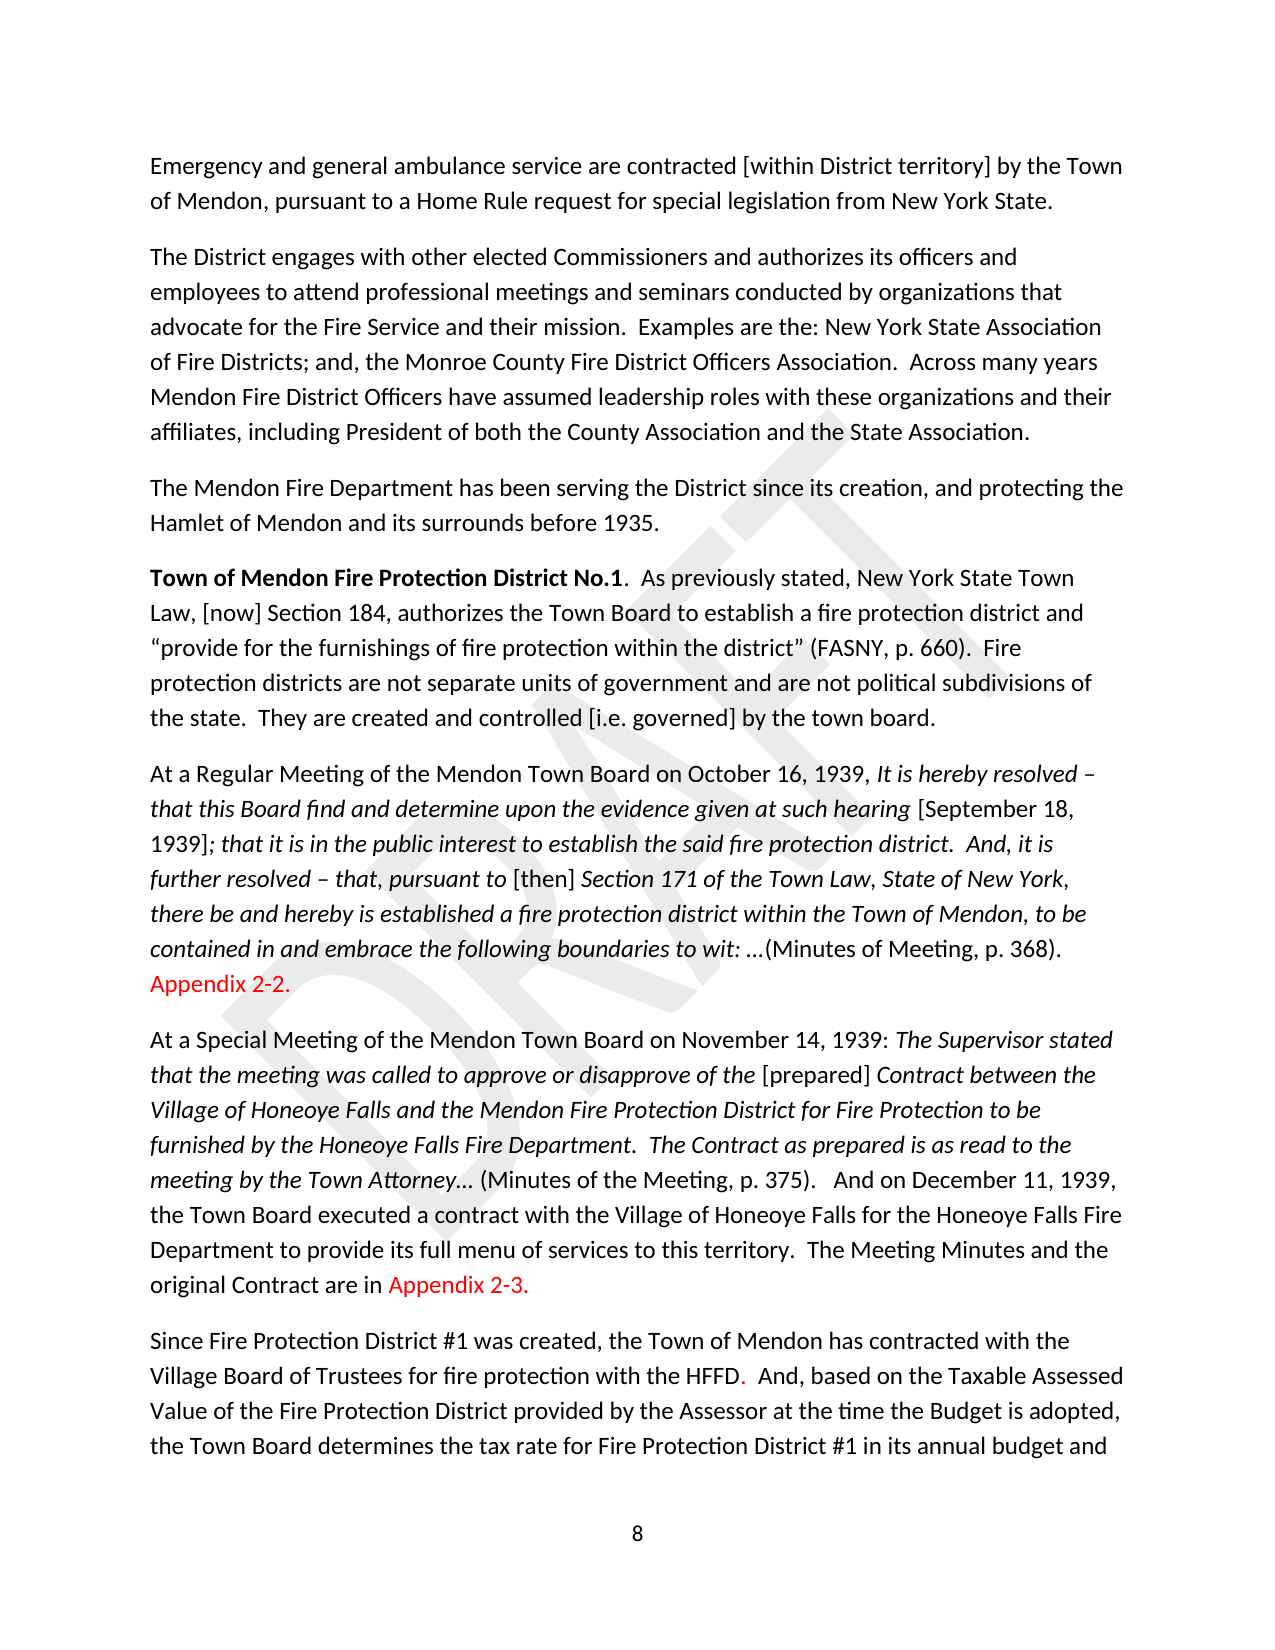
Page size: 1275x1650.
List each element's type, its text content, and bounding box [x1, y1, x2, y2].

text The District engages with other elected Commissioners and authorizes its officers and employees to attend professional meetings and seminars conducted by organizations that advocate for the Fire Service and their mission. Examples are the: New York State Association of Fire Districts; and, the Monroe County Fire District Officers Association. Across many years Mendon Fire District Officers have assumed leadership roles with these organizations and their affiliates, including President of both the County Association and the State Association. [150, 241, 1125, 446]
text Town of Mendon Fire Protection District No.1. As previously stated, New York State Town Law, [now] Section 184, authorizes the Town Board to establish a fire protection district and “provide for the furnishings of fire protection within the district” (FASNY, p. 660). Fire protection districts are not separate units of government and are not political subdivisions of the state. They are created and controlled [i.e. governed] by the town board. [150, 562, 1125, 733]
text The Mendon Fire Department has been serving the District since its creation, and protecting the Hamlet of Mendon and its surrounds before 1935. [150, 472, 1125, 537]
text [150, 1325, 1125, 1461]
text Emergency and general ambulance service are contracted [within District territory] by the Town of Mendon, pursuant to a Home Rule request for special legislation from New York State. [150, 150, 1125, 216]
text At a Regular Meeting of the Mendon Town Board on October 16, 1939, It is hereby resolved – that this Board find and determine upon the evidence given at such hearing [September 18, 1939]; that it is in the public interest to establish the said fire protection district. And, it is further resolved – that, pursuant to [then] Section 171 of the Town Law, State of New York, there be and hereby is established a fire protection district within the Town of Mendon, to be contained in and embrace the following boundaries to wit: …(Minutes of Meeting, p. 368). Appendix 2-2. [150, 758, 1125, 999]
text At a Special Meeting of the Mendon Town Board on November 14, 1939: The Supervisor stated that the meeting was called to approve or disapprove of the [prepared] Contract between the Village of Honeoye Falls and the Mendon Fire Protection District for Fire Protection to be furnished by the Honeoye Falls Fire Department. The Contract as prepared is as read to the meeting by the Town Attorney… (Minutes of the Meeting, p. 375). And on December 11, 1939, the Town Board executed a contract with the Village of Honeoye Falls for the Honeoye Falls Fire Department to provide its full menu of services to this territory. The Meeting Minutes and the original Contract are in Appendix 2-3. [150, 1024, 1125, 1300]
